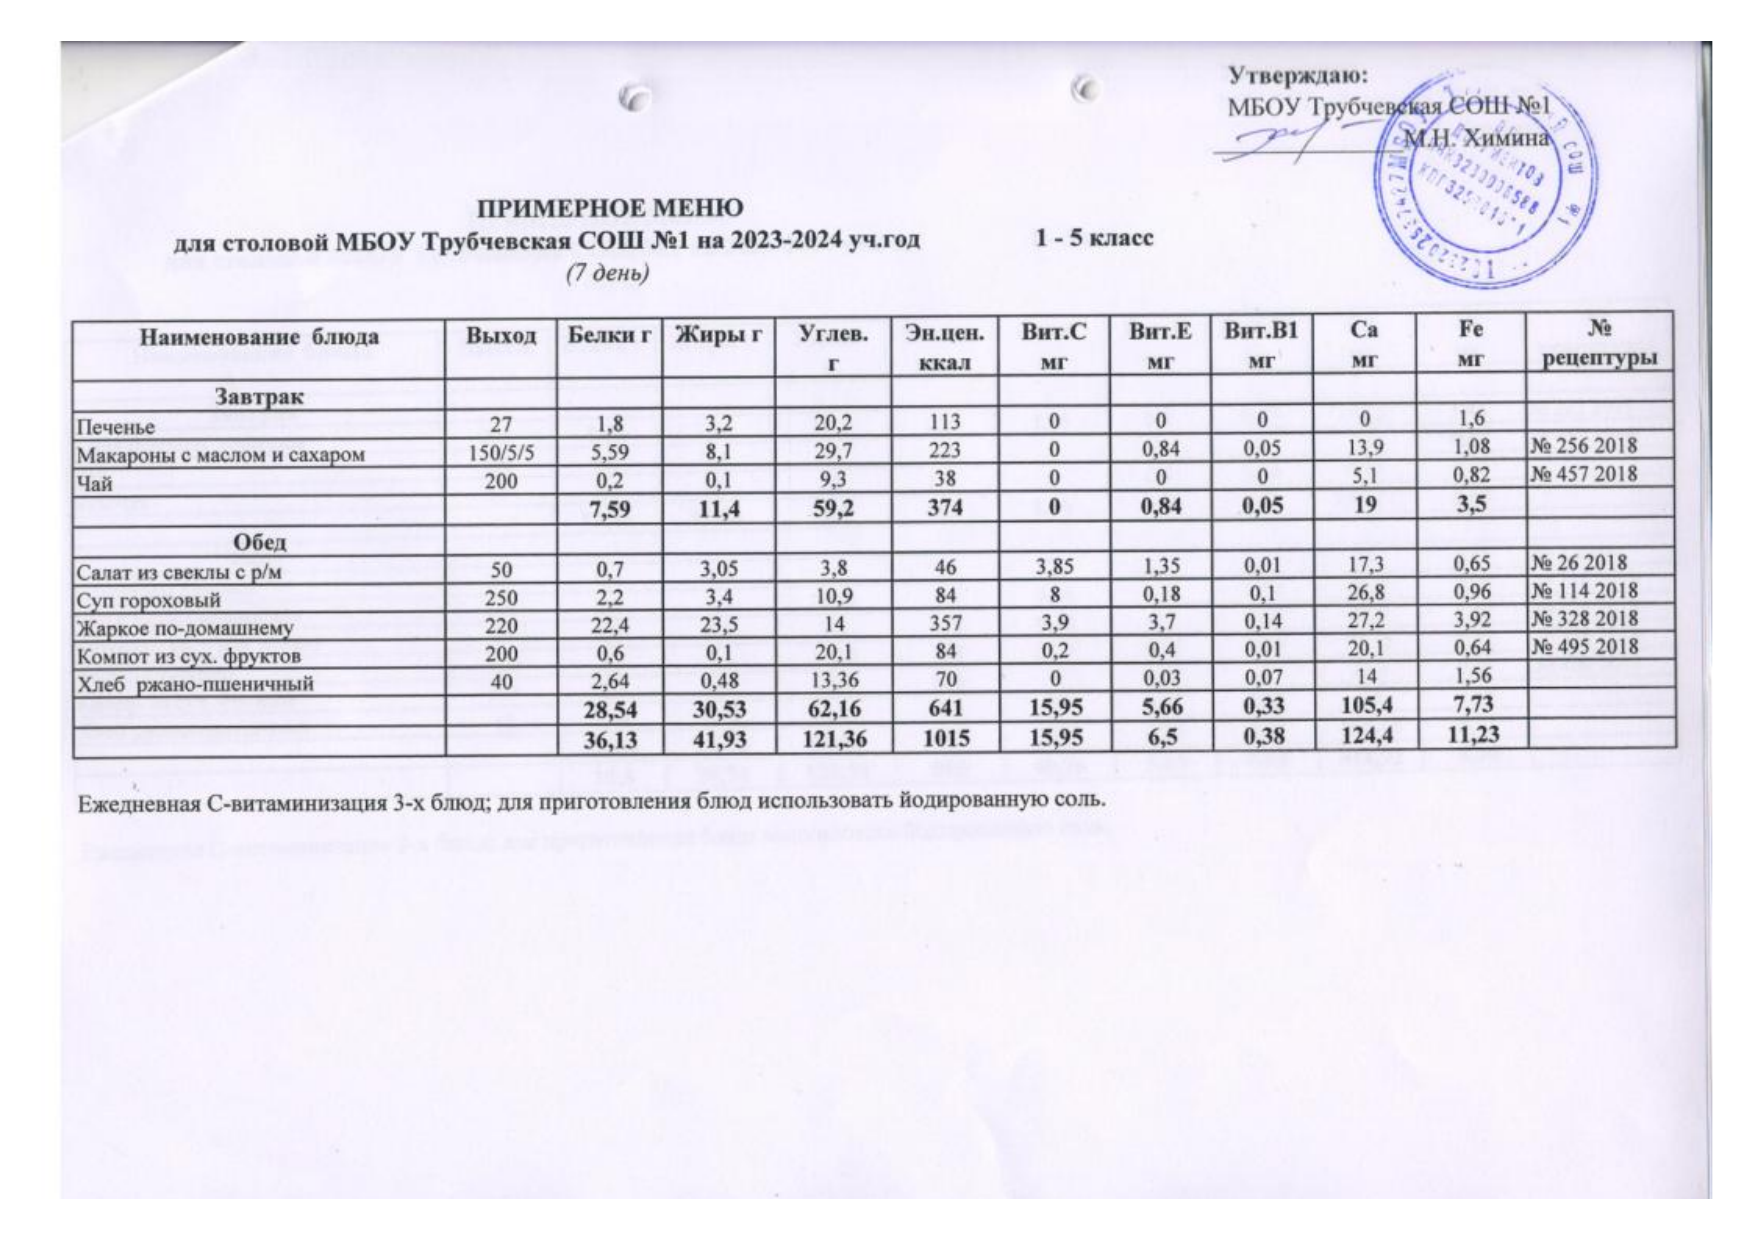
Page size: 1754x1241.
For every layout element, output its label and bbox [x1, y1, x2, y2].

picture [41, 41, 1713, 1199]
